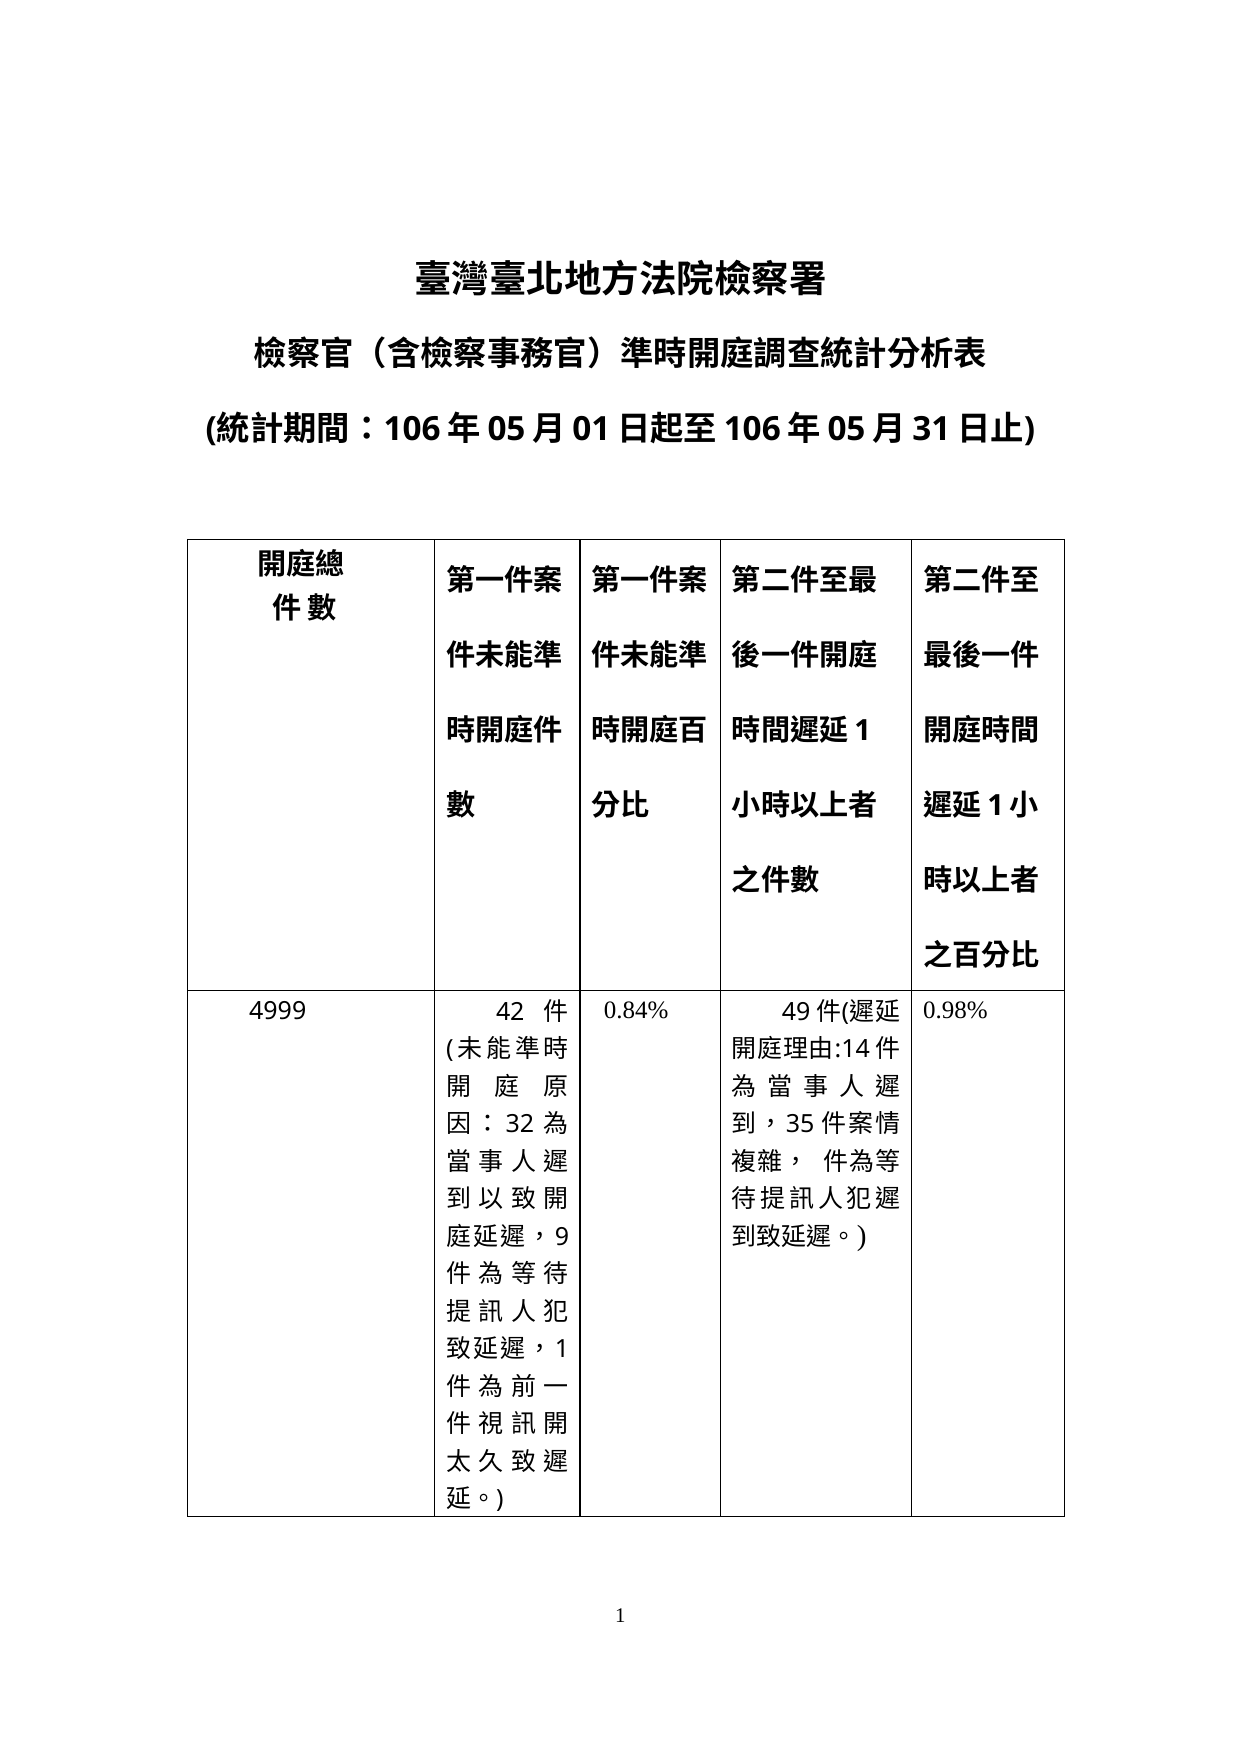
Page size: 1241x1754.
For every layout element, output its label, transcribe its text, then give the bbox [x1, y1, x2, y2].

table_cell 4999 [188, 991, 434, 1516]
table_cell 0.98% [912, 991, 1064, 1516]
table_cell 49件(遲延開庭理由:14件為當事人遲到，35件案情複雜， 件為等待提訊人犯遲到致延遲。) [721, 991, 911, 1516]
table_header 第一件案件未能準時開庭百分比 [581, 540, 720, 990]
table_cell 0.84% [581, 991, 720, 1516]
table_header 第二件至最後一件開庭時間遲延1小時以上者之件數 [721, 540, 911, 990]
table_header 第一件案件未能準時開庭件數 [435, 540, 579, 990]
text 檢察官（含檢察事務官）準時開庭調查統計分析表 [187, 314, 1053, 389]
table_header 開庭總 件 數 [188, 540, 434, 990]
text 臺灣臺北地方法院檢察署 [187, 239, 1053, 314]
table_header 第二件至最後一件開庭時間遲延1小時以上者之百分比 [912, 540, 1064, 990]
table_cell 42件(未能準時開庭原因：32為當事人遲到以致開庭延遲，9件為等待提訊人犯致延遲，1件為前一件視訊開太久致遲延。) [435, 991, 579, 1516]
text (統計期間：106年05月01日起至106年05月31日止) [187, 389, 1053, 464]
